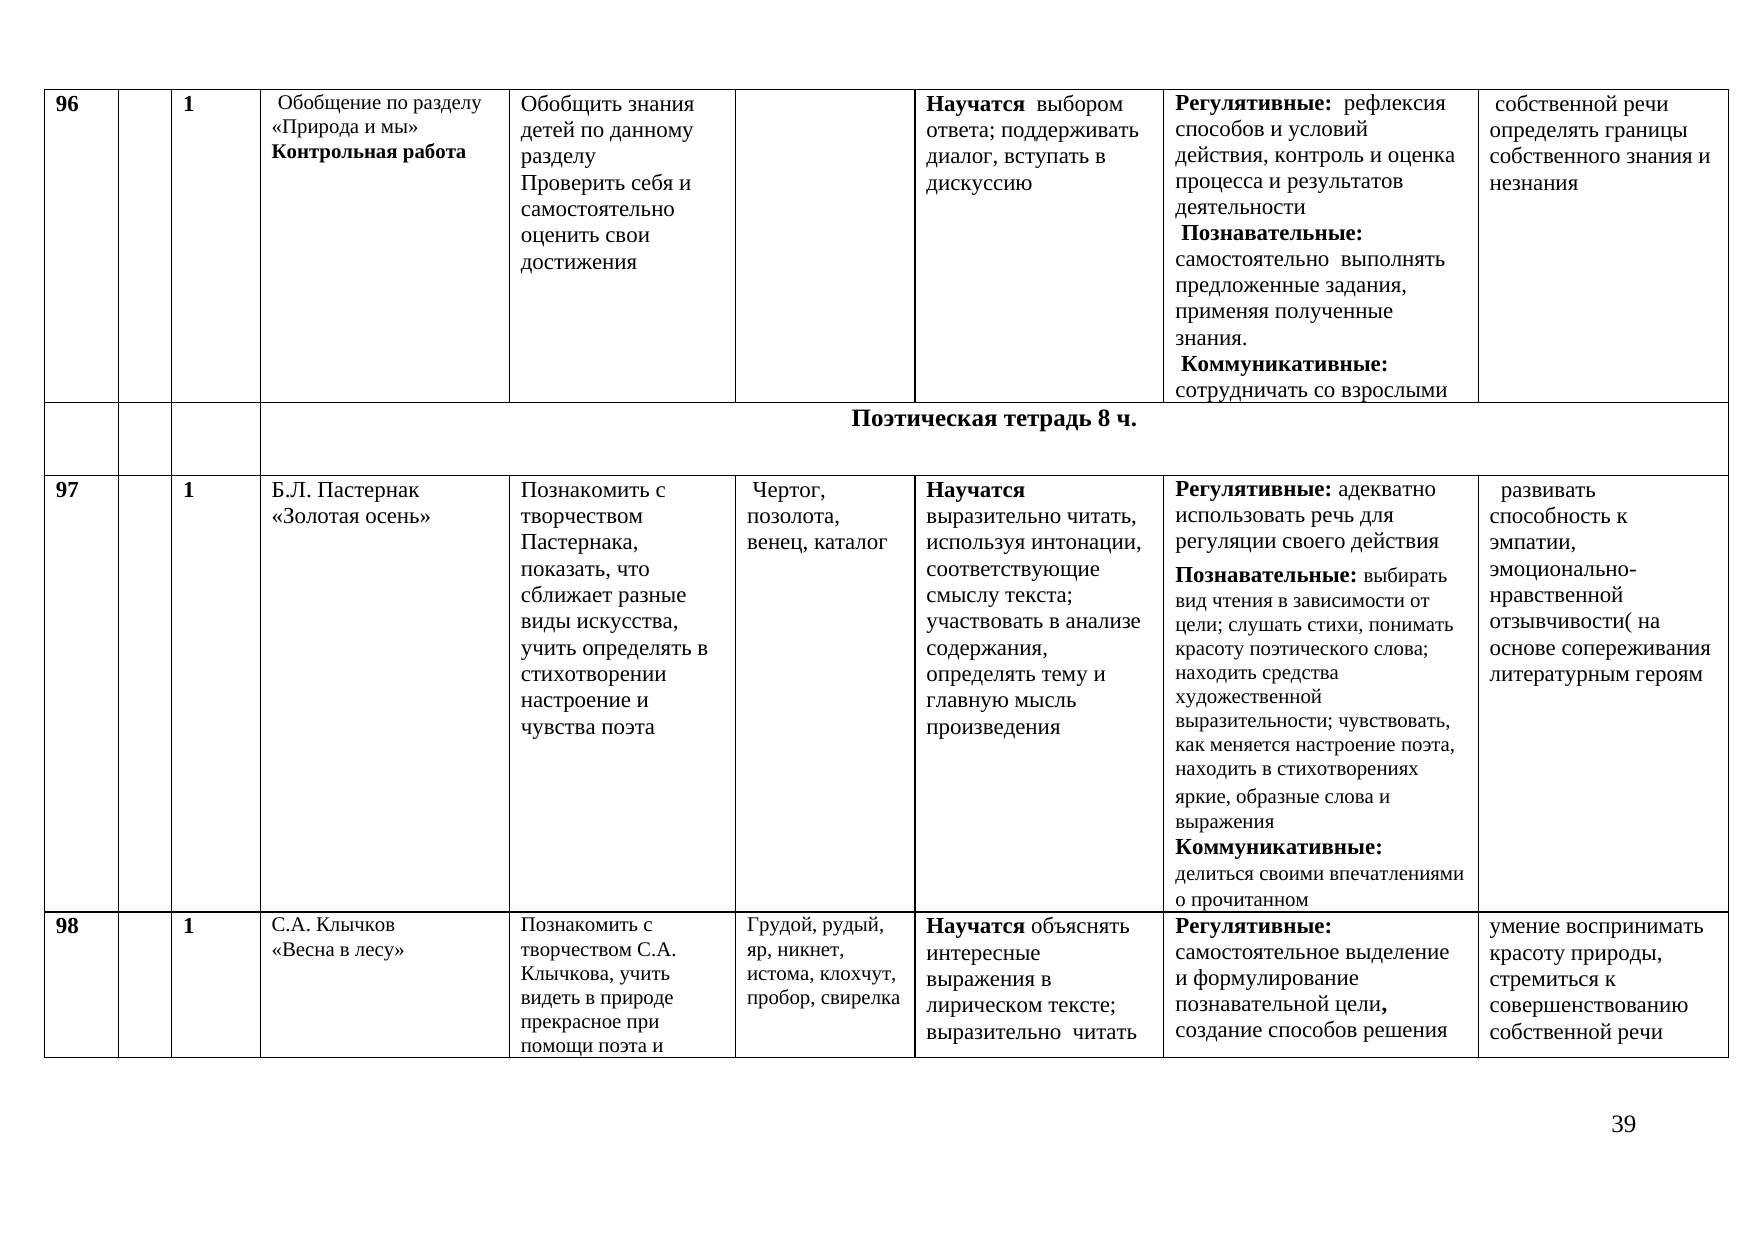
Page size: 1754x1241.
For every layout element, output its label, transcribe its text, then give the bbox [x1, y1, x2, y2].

table_cell [45, 403, 118, 474]
table_cell 98 [45, 913, 118, 1057]
table_cell [119, 476, 171, 911]
table_cell Регулятивные: адекватно использовать речь для регуляции своего действия Познавательные: выбирать вид чтения в зависимости от цели; слушать стихи, понимать красоту поэтического слова; находить средства художественной выразительности; чувствовать, как меняется настроение поэта, находить в стихотворениях яркие, образные слова и выражения Коммуникативные: делиться своими впечатлениями о прочитанном [1164, 476, 1478, 911]
table_cell [736, 90, 914, 402]
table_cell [510, 913, 735, 1057]
table_cell 1 [172, 913, 260, 1057]
table_cell Б.Л. Пастернак «Золотая осень» [261, 476, 509, 911]
table_cell 96 [45, 90, 118, 402]
table_cell Научатся выразительно читать, используя интонации, соответствующие смыслу текста; участвовать в анализе содержания, определять тему и главную мысль произведения [916, 476, 1163, 911]
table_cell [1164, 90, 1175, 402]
table_cell собственной речи определять границы собственного знания и незнания [1479, 90, 1728, 402]
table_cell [1164, 913, 1478, 1057]
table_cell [916, 913, 1163, 1057]
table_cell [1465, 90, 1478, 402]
table_cell 1 [172, 476, 260, 911]
table_cell [119, 403, 171, 474]
table_cell Чертог, позолота, венец, каталог [736, 476, 914, 911]
table_cell развивать способность к эмпатии, эмоционально-нравственной отзывчивости( на основе сопереживания литературным героям [1479, 476, 1728, 911]
table_cell Поэтическая тетрадь 8 ч. [261, 403, 1728, 474]
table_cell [261, 913, 509, 1057]
table_cell [119, 90, 171, 402]
table_cell Научатся выбором ответа; поддерживать диалог, вступать в дискуссию [916, 90, 1163, 402]
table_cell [1479, 913, 1728, 1057]
table_cell Познакомить с творчеством Пастернака, показать, что сближает разные виды искусства, учить определять в стихотворении настроение и чувства поэта [510, 476, 735, 911]
table_cell [119, 913, 171, 1057]
table_cell Обобщить знания детей по данному разделу Проверить себя и самостоятельно оценить свои достижения [510, 90, 735, 402]
table_cell 97 [45, 476, 118, 911]
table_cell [736, 913, 914, 1057]
table_cell [172, 403, 260, 474]
table_cell Обобщение по разделу «Природа и мы» Контрольная работа [261, 90, 509, 402]
table_cell 1 [172, 90, 260, 402]
